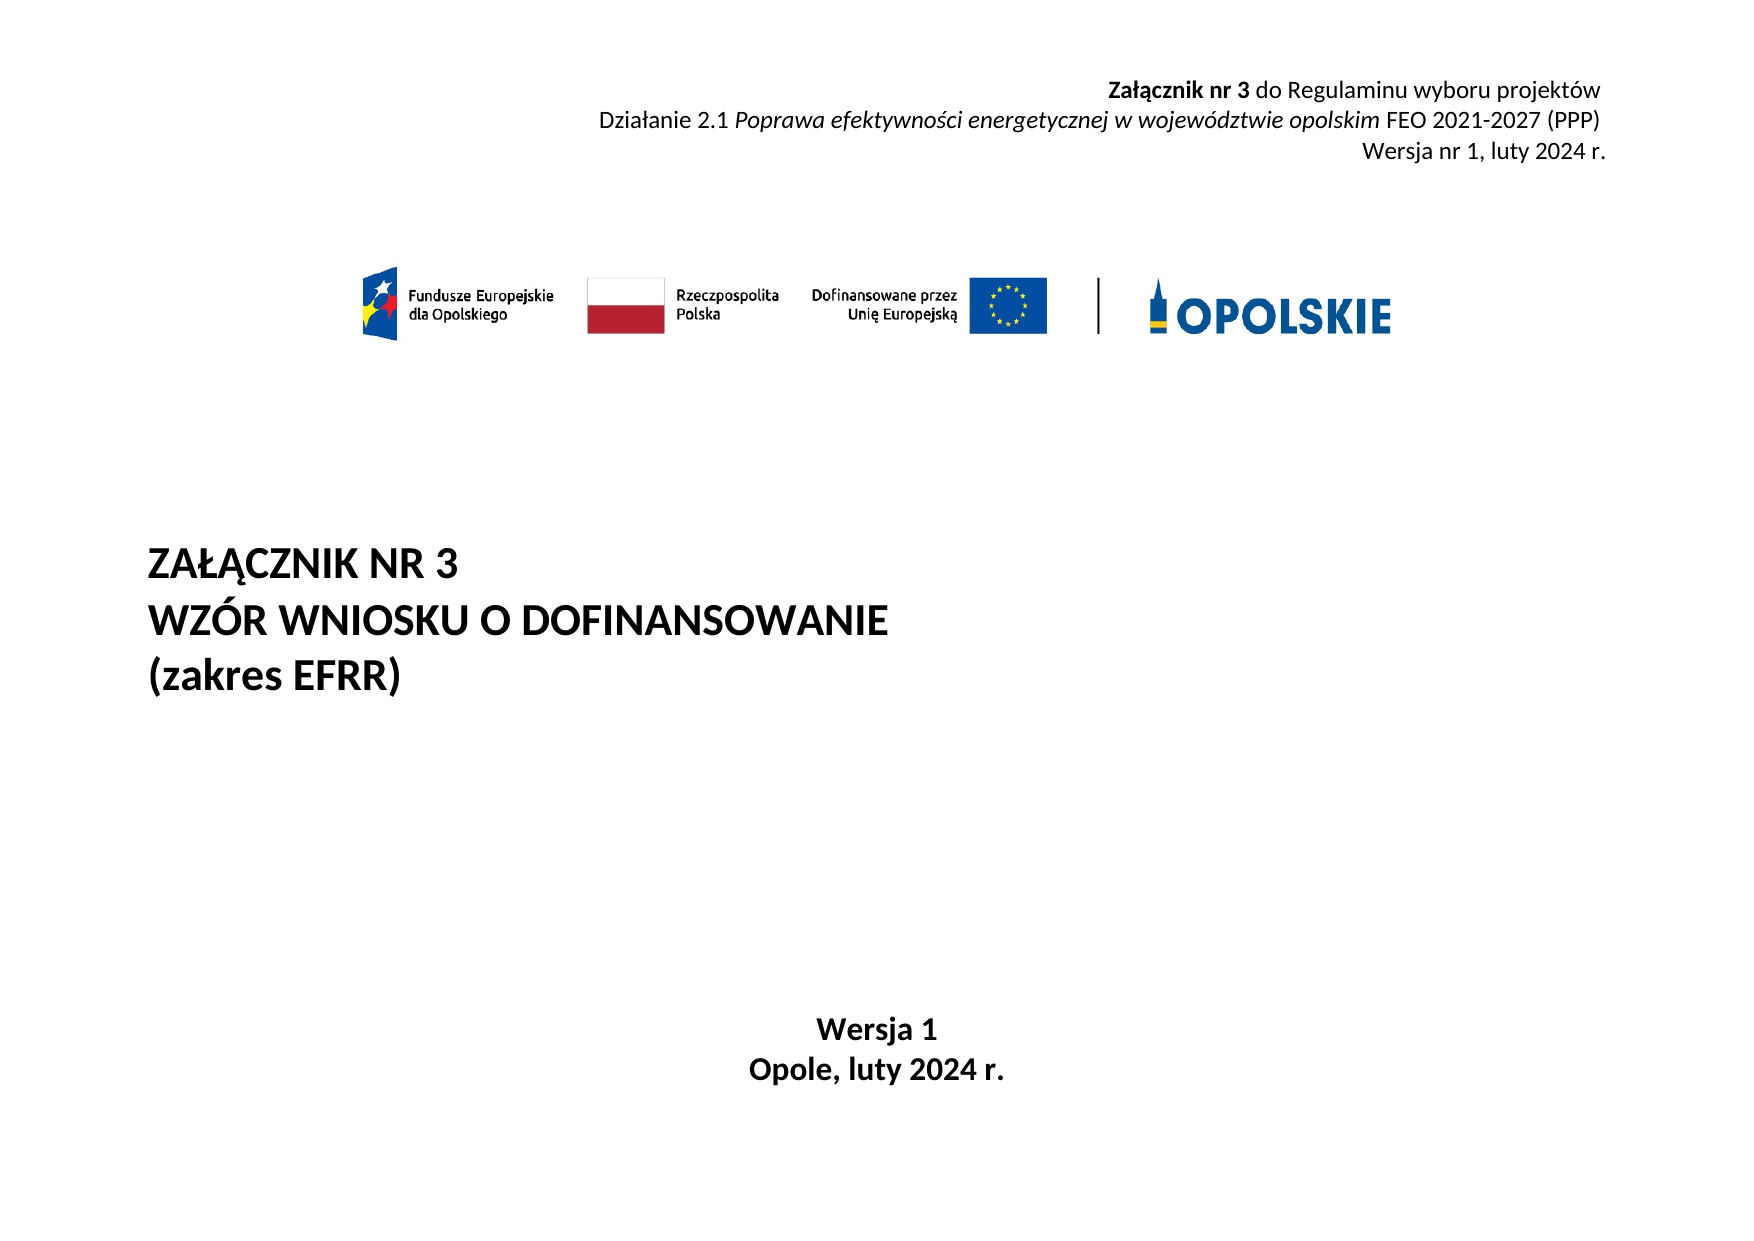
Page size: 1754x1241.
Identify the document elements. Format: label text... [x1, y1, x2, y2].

picture [345, 242, 1409, 361]
text ZAŁĄCZNIK NR 3 [148, 534, 1606, 590]
text Opole, luty 2024 r. [148, 1048, 1606, 1089]
text WZÓR WNIOSKU O DOFINANSOWANIE (zakres EFRR) [148, 590, 1606, 702]
text Wersja 1 [148, 1007, 1606, 1048]
